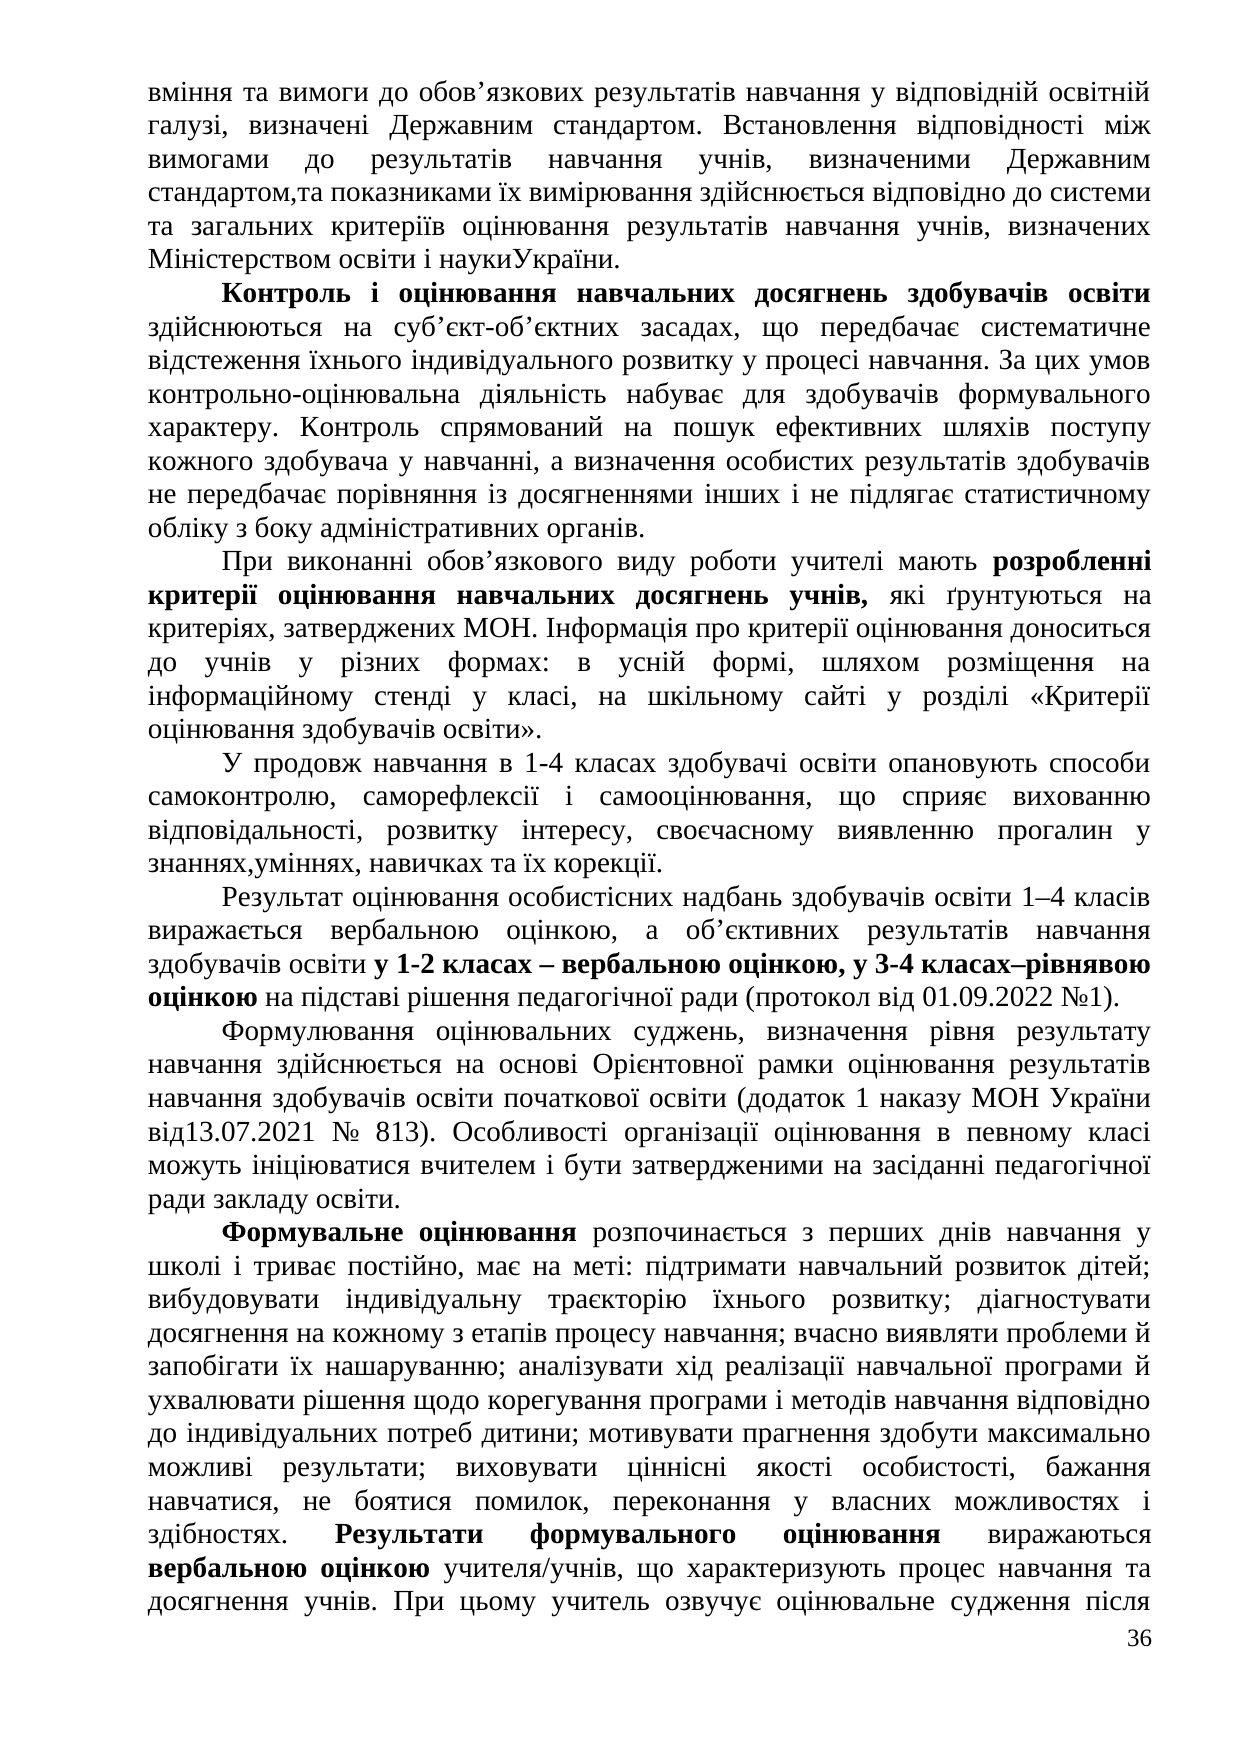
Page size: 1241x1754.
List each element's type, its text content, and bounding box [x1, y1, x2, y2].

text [148, 74, 1152, 275]
text У продовж навчання в 1-4 класах здобувачі освіти опановують способи самоконтролю, саморефлексії і самооцінювання, що сприяє вихованню відповідальності, розвитку інтересу, своєчасному виявленню прогалин у знаннях,уміннях, навичках та їх корекції. [148, 745, 1152, 879]
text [148, 1214, 1152, 1617]
text Формулювання оцінювальних суджень, визначення рівня результату навчання здійснюється на основі Орієнтовної рамки оцінювання результатів навчання здобувачів освіти початкової освіти (додаток 1 наказу МОН України від13.07.2021 № 813). Особливості організації оцінювання в певному класі можуть ініціюватися вчителем і бути затвердженими на засіданні педагогічної ради закладу освіти. [148, 1013, 1152, 1214]
text При виконанні обов’язкового виду роботи учителі мають розробленні критерії оцінювання навчальних досягнень учнів, які ґрунтуються на критеріях, затверджених МОН. Інформація про критерії оцінювання доноситься до учнів у різних формах: в усній формі, шляхом розміщення на інформаційному стенді у класі, на шкільному сайті у розділі «Критерії оцінювання здобувачів освіти». [148, 543, 1152, 745]
text Контроль і оцінювання навчальних досягнень здобувачів освіти здійснюються на суб’єкт-об’єктних засадах, що передбачає систематичне відстеження їхнього індивідуального розвитку у процесі навчання. За цих умов контрольно-оцінювальна діяльність набуває для здобувачів формувального характеру. Контроль спрямований на пошук ефективних шляхів поступу кожного здобувача у навчанні, а визначення особистих результатів здобувачів не передбачає порівняння із досягненнями інших і не підлягає статистичному обліку з боку адміністративних органів. [148, 275, 1152, 543]
text Результат оцінювання особистісних надбань здобувачів освіти 1–4 класів виражається вербальною оцінкою, а об’єктивних результатів навчання здобувачів освіти у 1-2 класах – вербальною оцінкою, у 3-4 класах–рівнявою оцінкою на підставі рішення педагогічної ради (протокол від 01.09.2022 №1). [148, 879, 1152, 1013]
